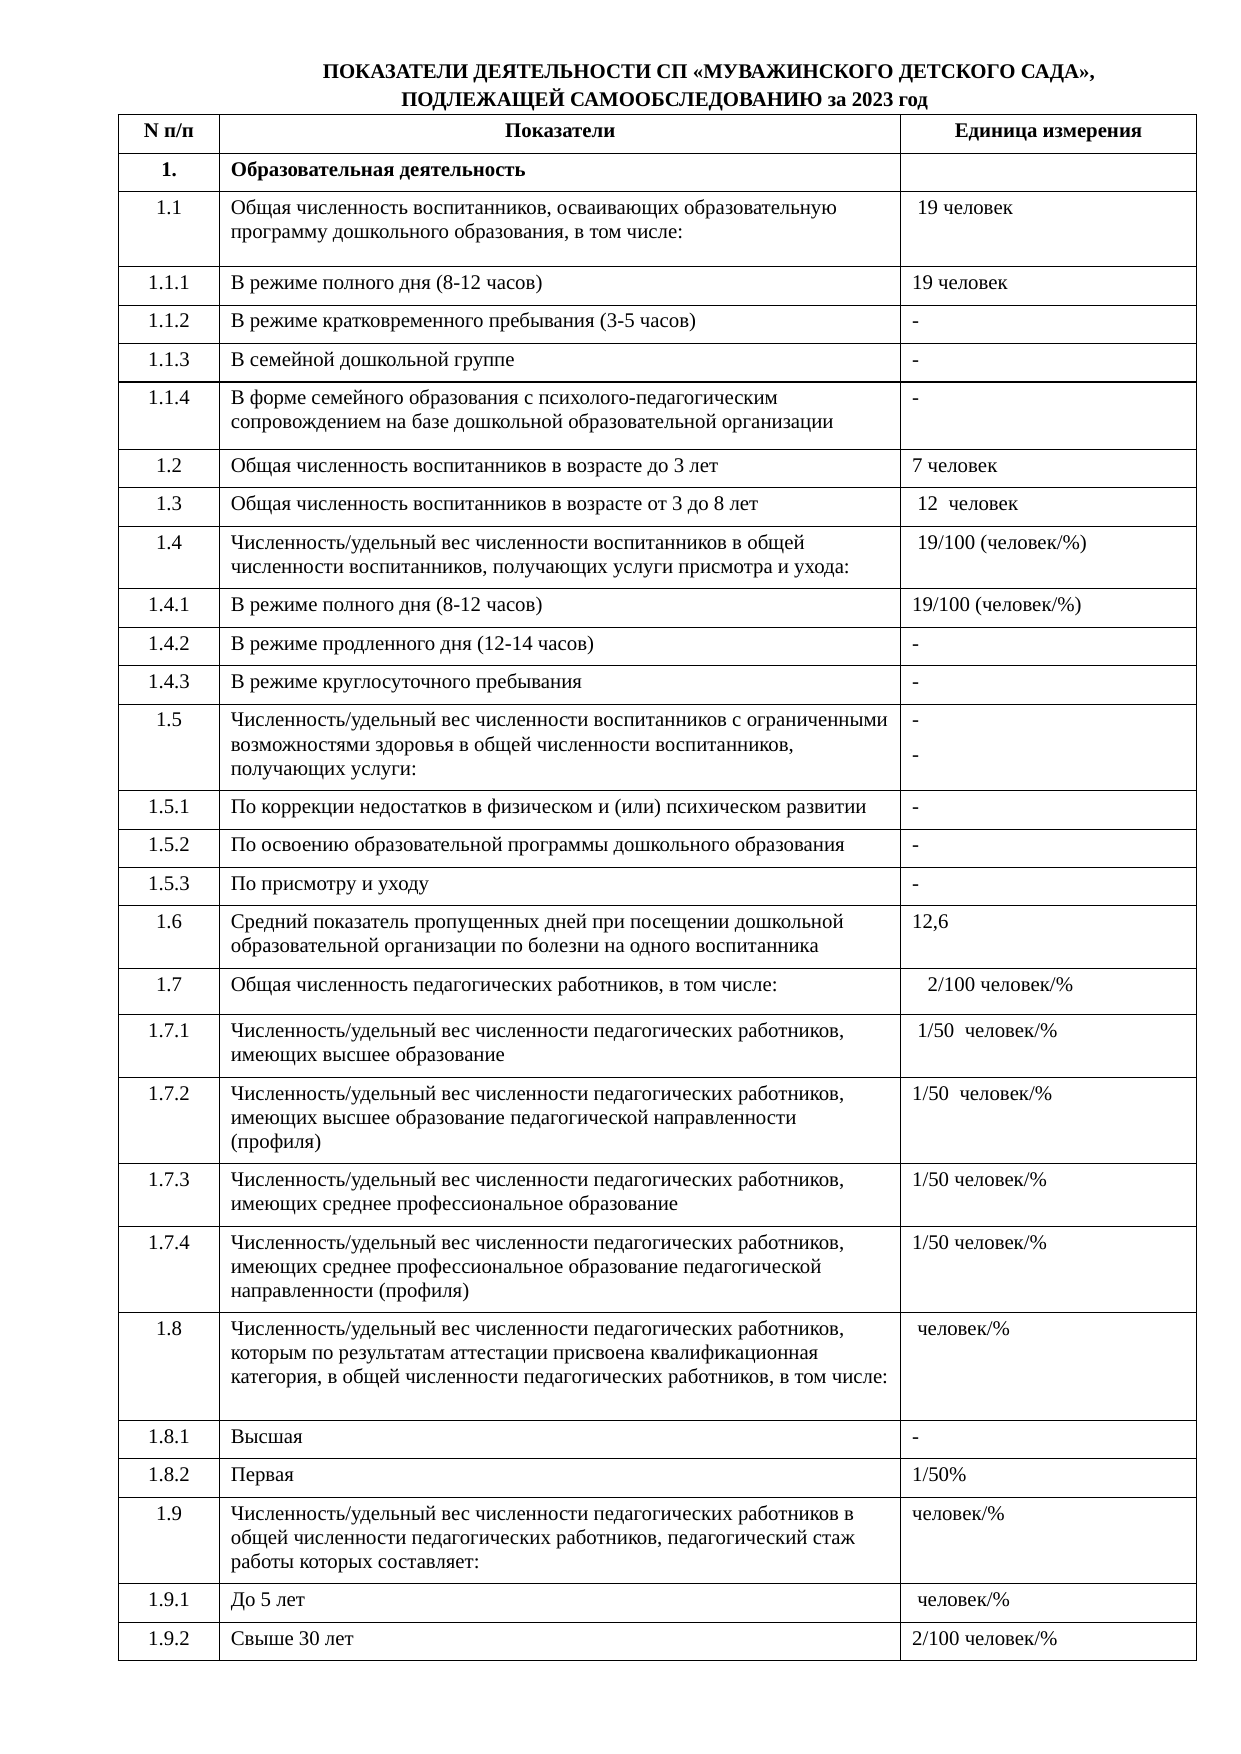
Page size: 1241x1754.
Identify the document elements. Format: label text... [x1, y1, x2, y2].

table_cell Общая численность воспитанников, осваивающих образовательную программу дошкольного образования, в том числе: [220, 192, 900, 266]
table_cell 1.2 [119, 450, 219, 487]
table_cell Численность/удельный вес численности воспитанников в общей численности воспитанников, получающих услуги присмотра и ухода: [220, 527, 900, 588]
table_cell 19/100 (человек/%) [901, 589, 1196, 627]
table_cell В режиме продленного дня (12-14 часов) [220, 628, 900, 665]
table_cell По освоению образовательной программы дошкольного образования [220, 830, 900, 867]
table_cell 1/50 человек/% [901, 1164, 1196, 1226]
table_cell В режиме кратковременного пребывания (3-5 часов) [220, 306, 900, 343]
table_cell 19/100 (человек/%) [901, 527, 1196, 588]
table_cell 1.5.2 [119, 830, 219, 867]
table_cell [901, 154, 1196, 191]
table_cell 1.1 [119, 192, 219, 266]
table_cell - [901, 306, 1196, 343]
table_cell Численность/удельный вес численности педагогических работников, имеющих среднее профессиональное образование [220, 1164, 900, 1226]
table_cell Численность/удельный вес численности педагогических работников в общей численности педагогических работников, педагогический стаж работы которых составляет: [220, 1498, 900, 1583]
table_cell - [901, 383, 1196, 449]
table_cell 1.7.1 [119, 1015, 219, 1077]
table_cell 7 человек [901, 450, 1196, 487]
table_cell В семейной дошкольной группе [220, 344, 900, 381]
table_cell До 5 лет [220, 1584, 900, 1622]
table_cell Первая [220, 1459, 900, 1497]
table_cell 1/50% [901, 1459, 1196, 1497]
table_cell 1.4.2 [119, 628, 219, 665]
table_cell 1.5.3 [119, 868, 219, 905]
table_cell 2/100 человек/% [901, 969, 1196, 1014]
table_cell 1.5.1 [119, 791, 219, 828]
table_header Единица измерения [901, 115, 1196, 153]
table_cell - [901, 791, 1196, 828]
table_cell 1.1.3 [119, 344, 219, 381]
table_cell Высшая [220, 1421, 900, 1458]
table_cell 1/50 человек/% [901, 1015, 1196, 1077]
table_cell 1.8 [119, 1313, 219, 1420]
table_cell Свыше 30 лет [220, 1623, 900, 1660]
table_cell 1.4 [119, 527, 219, 588]
table_cell 1.5 [119, 705, 219, 790]
table_cell 1/50 человек/% [901, 1078, 1196, 1163]
table_cell В форме семейного образования с психолого-педагогическим сопровождением на базе дошкольной образовательной организации [220, 383, 900, 449]
table_cell 12,6 [901, 906, 1196, 968]
table_cell 12 человек [901, 488, 1196, 526]
table_cell 2/100 человек/% [901, 1623, 1196, 1660]
table_header Показатели [220, 115, 900, 153]
table_cell 1.8.1 [119, 1421, 219, 1458]
table_cell 1.4.1 [119, 589, 219, 627]
table_cell 1.7.4 [119, 1227, 219, 1312]
table_cell Численность/удельный вес численности педагогических работников, имеющих высшее образование [220, 1015, 900, 1077]
table_cell Общая численность воспитанников в возрасте от 3 до 8 лет [220, 488, 900, 526]
table_cell 1.7.3 [119, 1164, 219, 1226]
text ПОКАЗАТЕЛИ ДЕЯТЕЛЬНОСТИ СП «МУВАЖИНСКОГО ДЕТСКОГО САДА», ПОДЛЕЖАЩЕЙ САМООБСЛЕДОВАНИЮ за 2023 год [177, 59, 1152, 111]
table_cell - [901, 830, 1196, 867]
table_cell - [901, 868, 1196, 905]
table_cell 1.9.2 [119, 1623, 219, 1660]
table_cell Общая численность педагогических работников, в том числе: [220, 969, 900, 1014]
table_cell 1.6 [119, 906, 219, 968]
table_cell В режиме полного дня (8-12 часов) [220, 267, 900, 304]
table_cell - - [901, 705, 1196, 790]
table_cell человек/% [901, 1313, 1196, 1420]
table_cell - [901, 628, 1196, 665]
table_cell человек/% [901, 1498, 1196, 1583]
table_cell 19 человек [901, 267, 1196, 304]
table_cell 1.7.2 [119, 1078, 219, 1163]
table_cell Общая численность воспитанников в возрасте до 3 лет [220, 450, 900, 487]
table_header N п/п [119, 115, 219, 153]
table_cell 1.3 [119, 488, 219, 526]
table_cell В режиме полного дня (8-12 часов) [220, 589, 900, 627]
table_cell 1/50 человек/% [901, 1227, 1196, 1312]
table_cell 1.4.3 [119, 666, 219, 703]
table_cell По коррекции недостатков в физическом и (или) психическом развитии [220, 791, 900, 828]
table_cell 1.9 [119, 1498, 219, 1583]
table_cell человек/% [901, 1584, 1196, 1622]
table_cell 1.1.1 [119, 267, 219, 304]
table_cell - [901, 344, 1196, 381]
table_cell По присмотру и уходу [220, 868, 900, 905]
table_cell - [901, 1421, 1196, 1458]
table_cell Образовательная деятельность [220, 154, 900, 191]
table_cell В режиме круглосуточного пребывания [220, 666, 900, 703]
table_cell 1.7 [119, 969, 219, 1014]
table_cell 1.1.2 [119, 306, 219, 343]
table_cell 1.9.1 [119, 1584, 219, 1622]
table_cell Численность/удельный вес численности воспитанников с ограниченными возможностями здоровья в общей численности воспитанников, получающих услуги: [220, 705, 900, 790]
table_cell 1. [119, 154, 219, 191]
table_cell 1.8.2 [119, 1459, 219, 1497]
table_cell Численность/удельный вес численности педагогических работников, которым по результатам аттестации присвоена квалификационная категория, в общей численности педагогических работников, в том числе: [220, 1313, 900, 1420]
table_cell Средний показатель пропущенных дней при посещении дошкольной образовательной организации по болезни на одного воспитанника [220, 906, 900, 968]
table_cell 19 человек [901, 192, 1196, 266]
table_cell - [901, 666, 1196, 703]
table_cell Численность/удельный вес численности педагогических работников, имеющих среднее профессиональное образование педагогической направленности (профиля) [220, 1227, 900, 1312]
table_cell 1.1.4 [119, 383, 219, 449]
table_cell Численность/удельный вес численности педагогических работников, имеющих высшее образование педагогической направленности (профиля) [220, 1078, 900, 1163]
